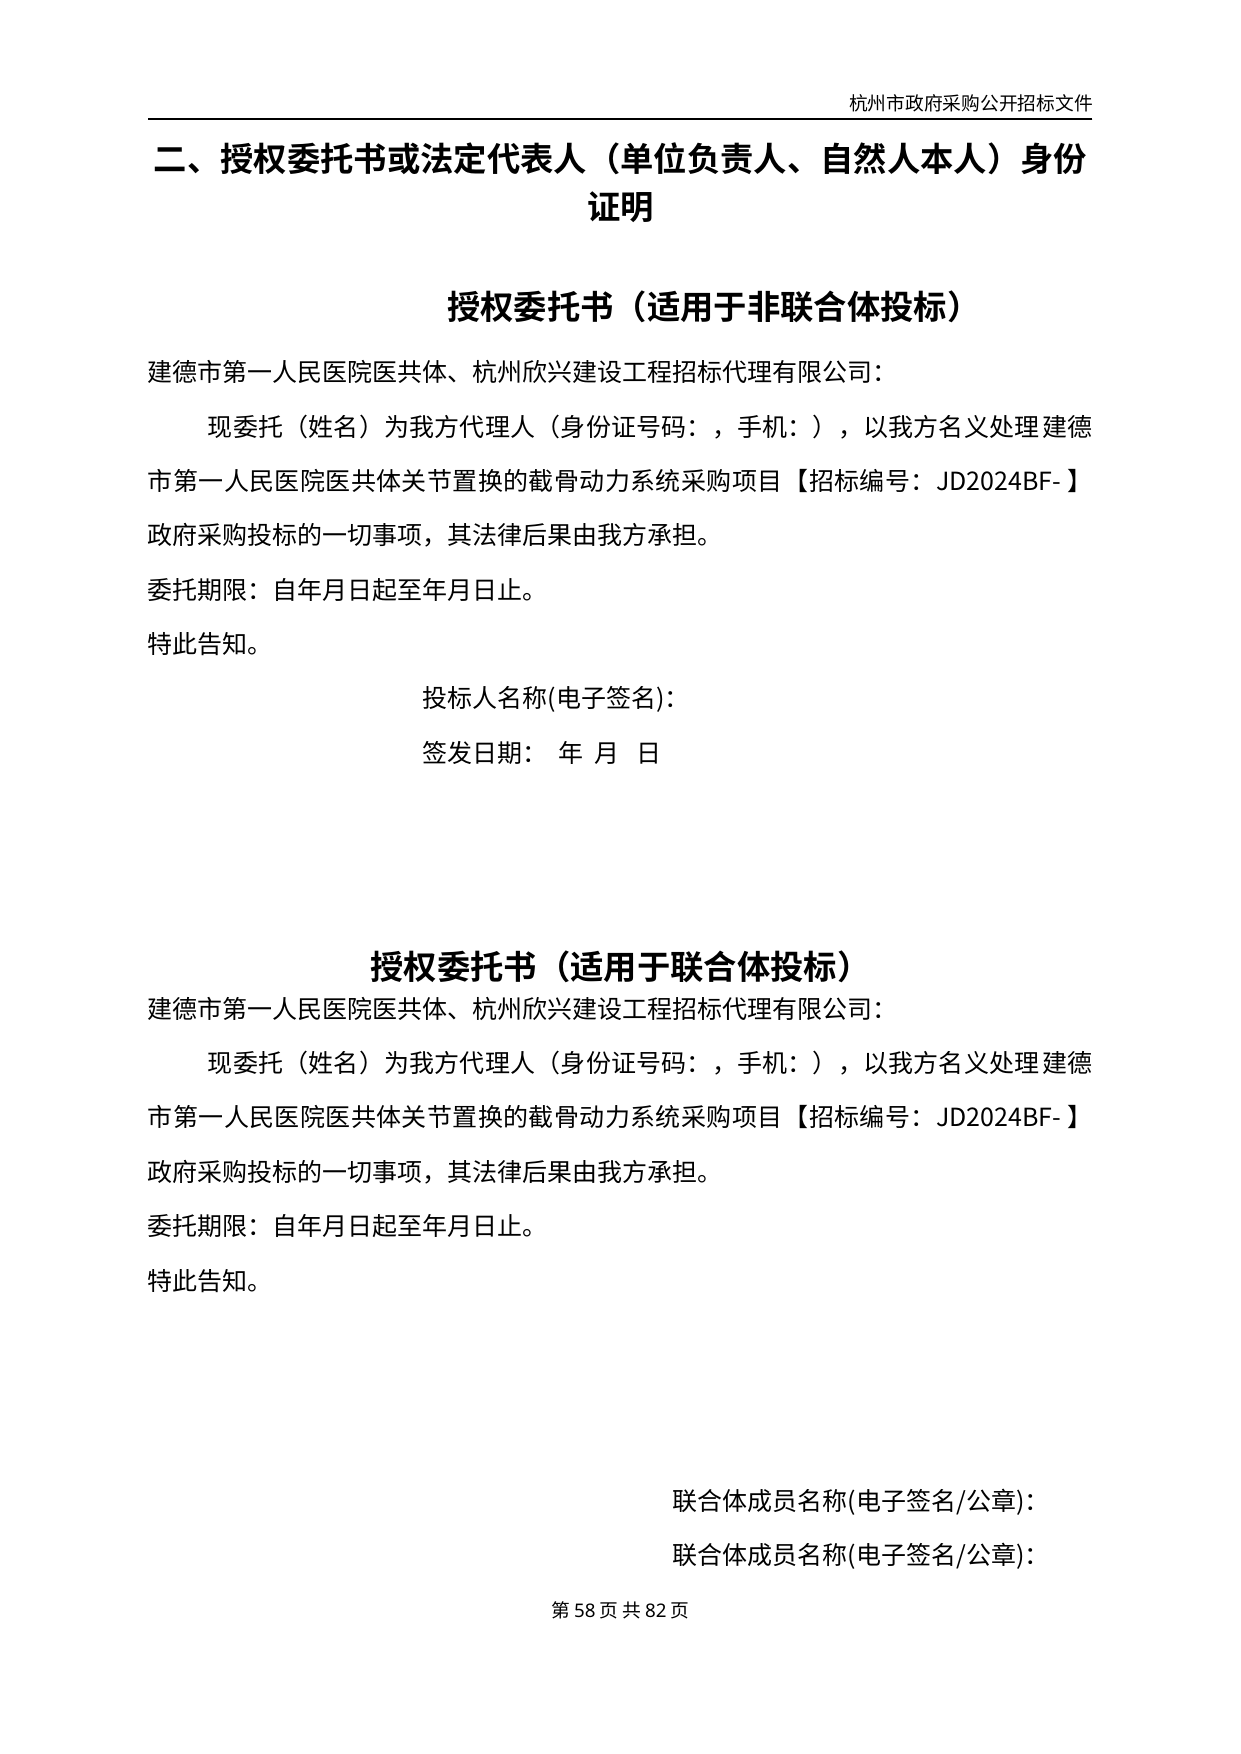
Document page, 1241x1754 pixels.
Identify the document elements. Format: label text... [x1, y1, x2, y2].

text 委托期限：自年月日起至年月日止。 [148, 1207, 1092, 1243]
text 建德市第一人民医院医共体、杭州欣兴建设工程招标代理有限公司： [148, 989, 1092, 1025]
text 投标人名称(电子签名)： [148, 679, 1092, 715]
text 授权委托书（适用于联合体投标） [148, 941, 1092, 989]
text 联合体成员名称(电子签名/公章)： [148, 1536, 1092, 1572]
text 联合体成员名称(电子签名/公章)： [148, 1481, 1092, 1518]
text 二、授权委托书或法定代表人（单位负责人、自然人本人）身份证明 [148, 133, 1092, 229]
text 授权委托书（适用于非联合体投标） [148, 280, 1092, 329]
text 特此告知。 [148, 624, 1092, 661]
text 签发日期： 年 月 日 [148, 733, 1092, 769]
text 委托期限：自年月日起至年月日止。 [148, 570, 1092, 606]
text 现委托（姓名）为我方代理人（身份证号码：，手机：），以我方名义处理建德市第一人民医院医共体关节置换的截骨动力系统采购项目【招标编号：JD2024BF- 】政府采购投标的一切事项，其法律后果由我方承担。 [148, 1043, 1092, 1188]
text 建德市第一人民医院医共体、杭州欣兴建设工程招标代理有限公司： [148, 353, 1092, 389]
text 现委托（姓名）为我方代理人（身份证号码：，手机：），以我方名义处理建德市第一人民医院医共体关节置换的截骨动力系统采购项目【招标编号：JD2024BF- 】政府采购投标的一切事项，其法律后果由我方承担。 [148, 407, 1092, 552]
text 特此告知。 [148, 1261, 1092, 1297]
